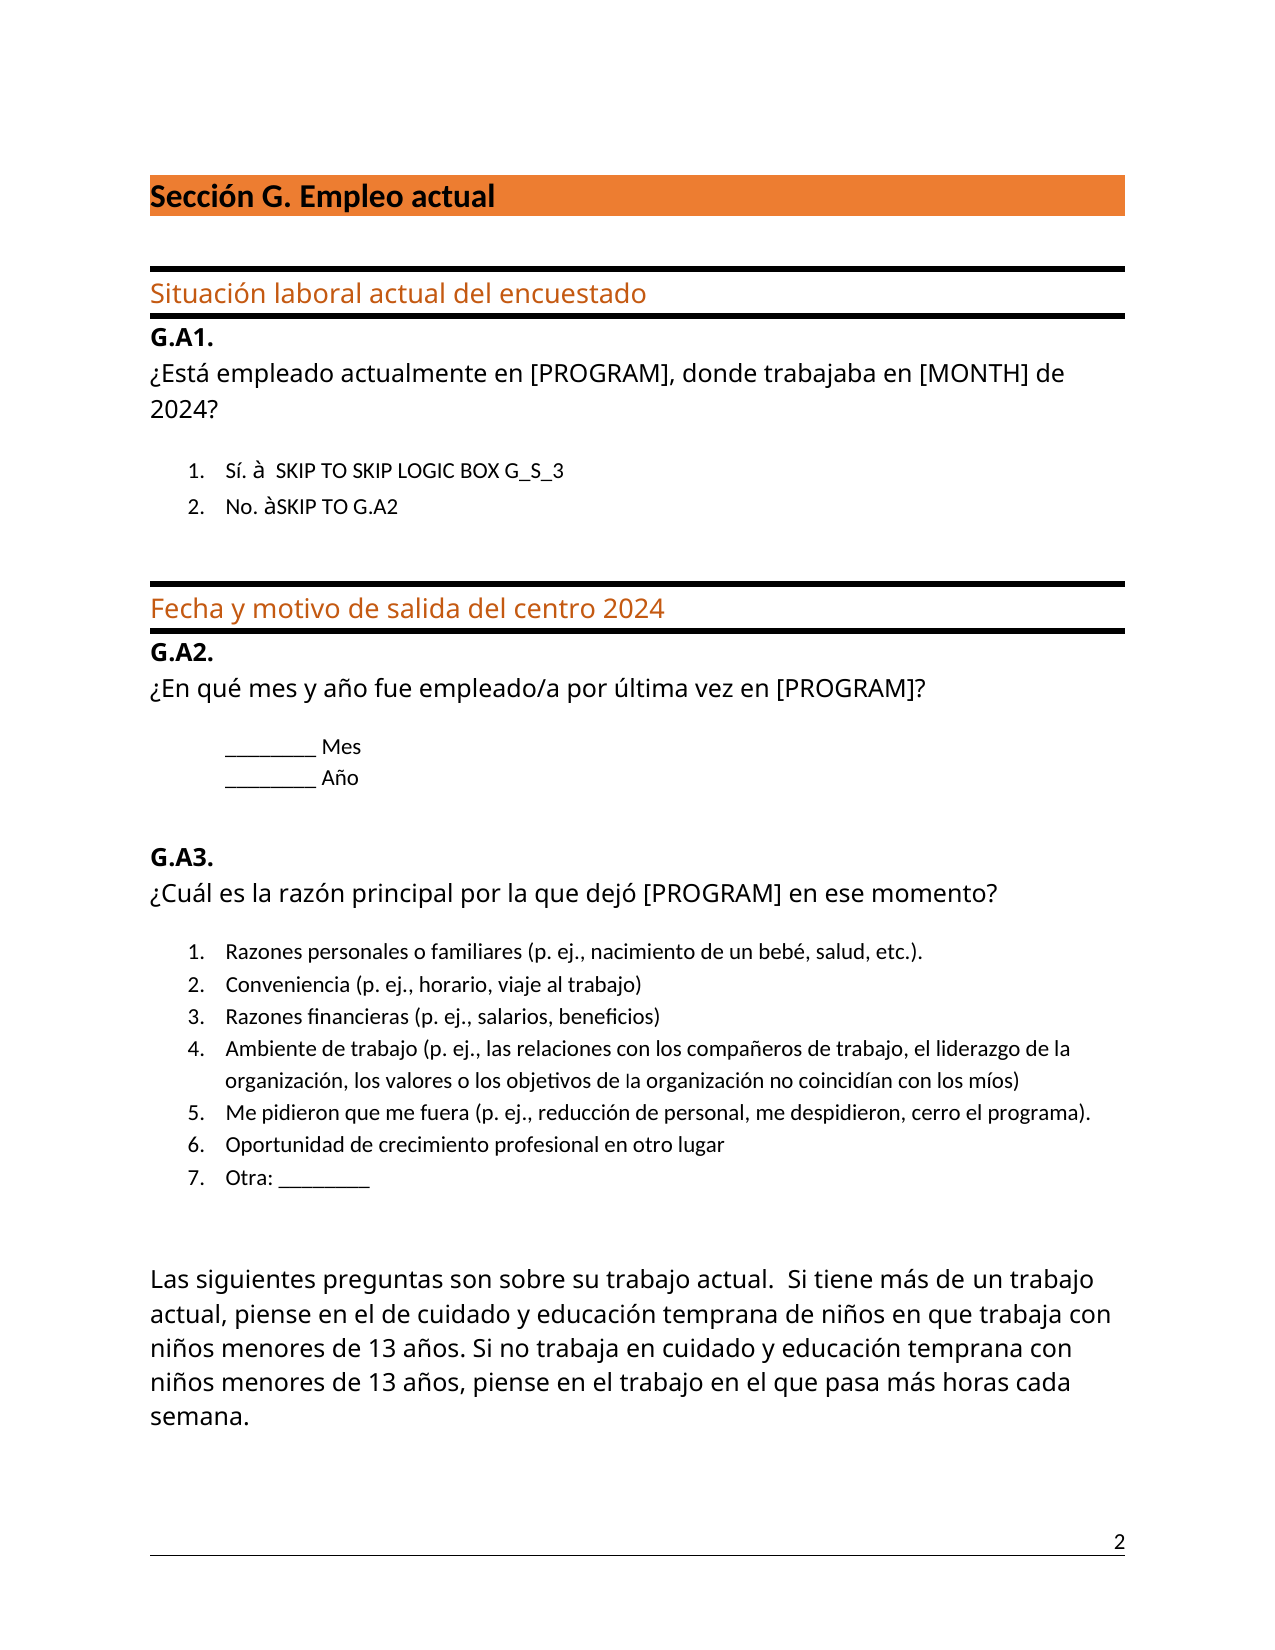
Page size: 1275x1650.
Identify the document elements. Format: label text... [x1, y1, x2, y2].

text 1. Razones personales o familiares (p. ej., nacimiento de un bebé, salud, etc.). [187, 937, 1125, 966]
text ________ Año [225, 763, 1125, 791]
text 2. Conveniencia (p. ej., horario, viaje al trabajo) [187, 970, 1125, 998]
subtitle Sección G. Empleo actual [150, 175, 1125, 216]
subtitle Fecha y motivo de salida del centro 2024 [150, 587, 1125, 628]
subtitle G.A1. [150, 319, 1125, 353]
text 5. Me pidieron que me fuera (p. ej., reducción de personal, me despidieron, cerro el programa). [187, 1098, 1125, 1126]
text 1. Sí. à SKIP TO SKIP LOGIC BOX G_S_3 [187, 454, 1125, 485]
text 2. No. àSKIP TO G.A2 [187, 490, 1125, 521]
text ¿Está empleado actualmente en [PROGRAM], donde trabajaba en [MONTH] de 2024? [150, 355, 1125, 426]
text ¿Cuál es la razón principal por la que dejó [PROGRAM] en ese momento? [150, 876, 1125, 910]
text 6. Oportunidad de crecimiento profesional en otro lugar [187, 1131, 1125, 1159]
text ¿En qué mes y año fue empleado/a por última vez en [PROGRAM]? [150, 671, 1125, 705]
text Las siguientes preguntas son sobre su trabajo actual. Si tiene más de un trabajo actual, piense en el de cuidado y educación temprana de niños en que trabaja con niños menores de 13 años. Si no trabaja en cuidado y educación temprana con niños menores de 13 años, piense en el trabajo en el que pasa más horas cada semana. [150, 1262, 1125, 1432]
subtitle G.A2. [150, 634, 1125, 669]
text ________ Mes [150, 732, 1125, 760]
text 3. Razones financieras (p. ej., salarios, beneficios) [187, 1002, 1125, 1030]
text 7. Otra: ________ [187, 1163, 1125, 1191]
subtitle Situación laboral actual del encuestado [150, 272, 1125, 313]
subtitle G.A3. [150, 840, 1125, 874]
text 4. Ambiente de trabajo (p. ej., las relaciones con los compañeros de trabajo, el liderazgo de la organización, los valores o los objetivos de la organización no coincidían con los míos) [187, 1034, 1125, 1094]
